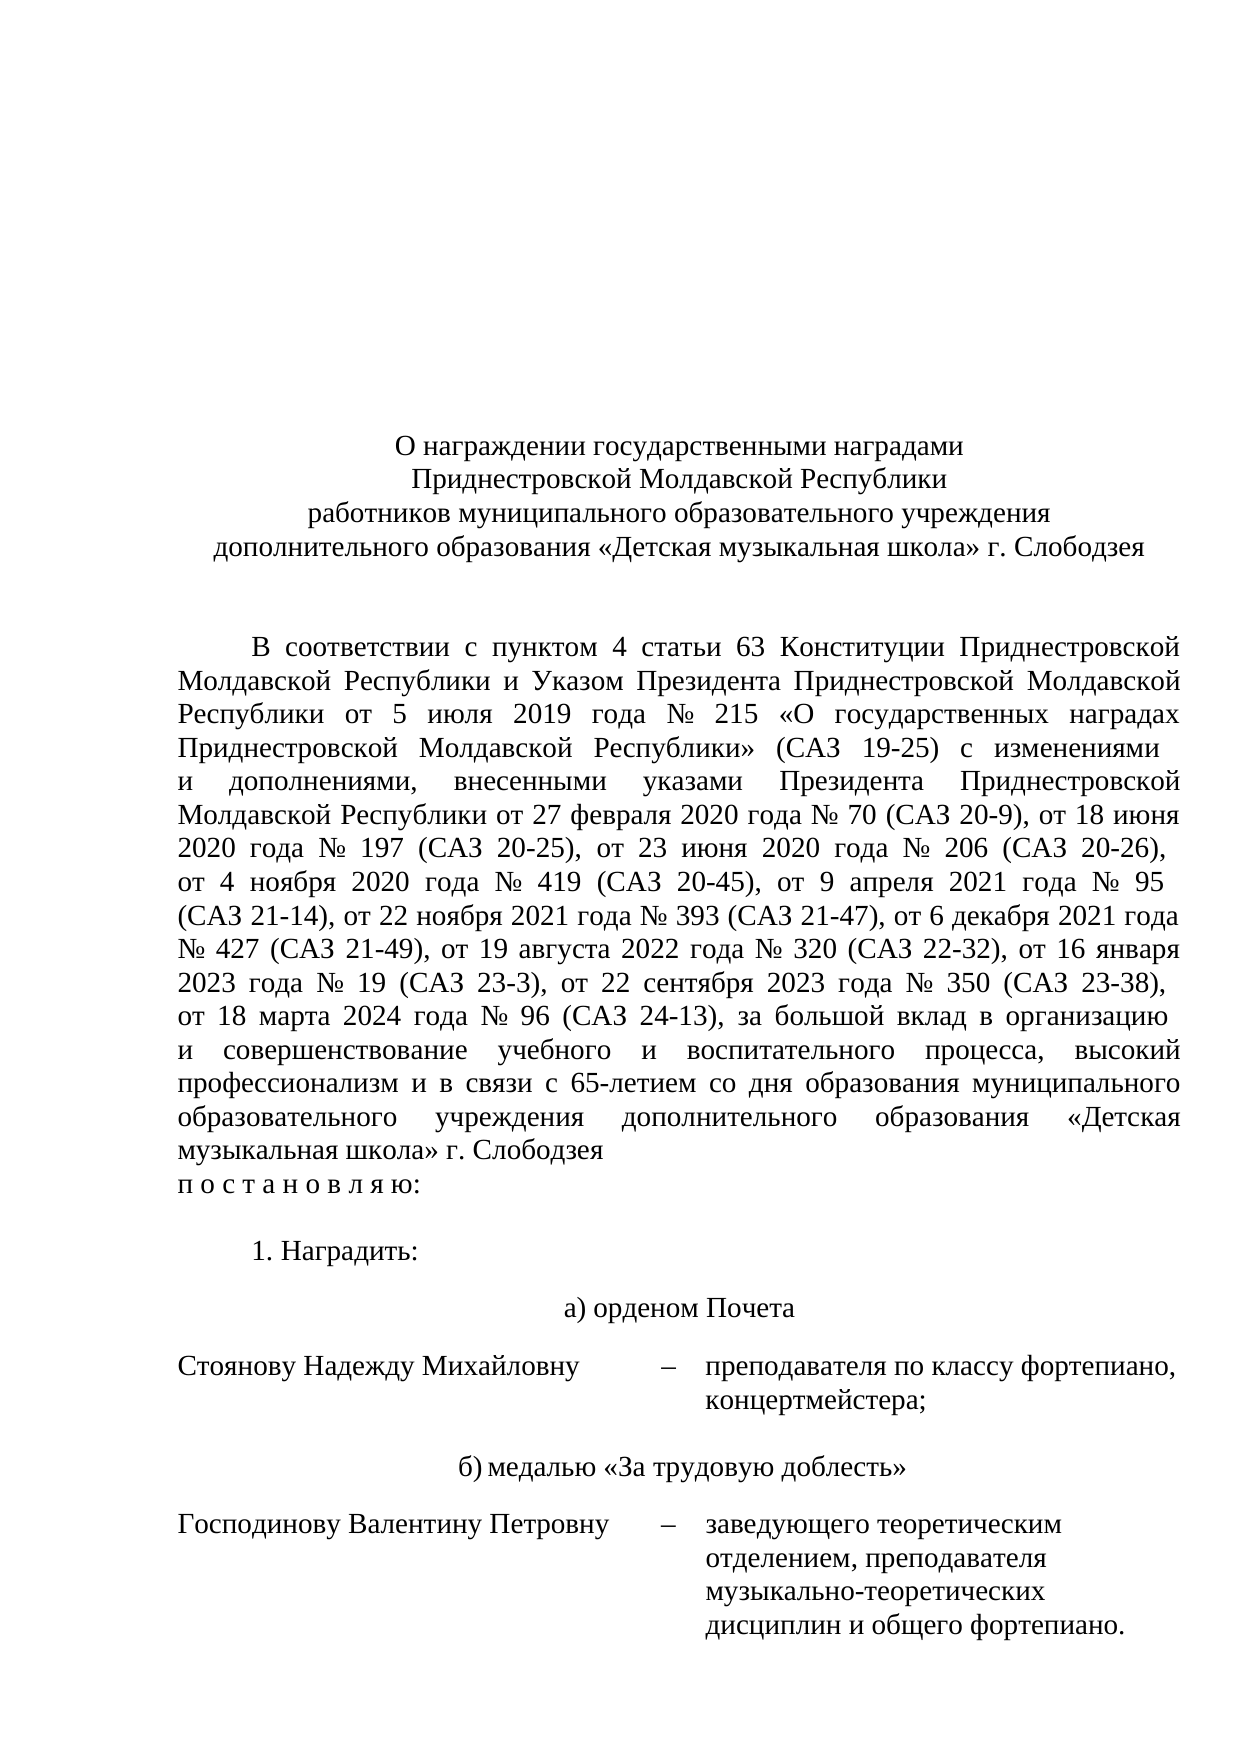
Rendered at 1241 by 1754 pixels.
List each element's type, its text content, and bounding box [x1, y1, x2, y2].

text В соответствии с пунктом 4 статьи 63 Конституции Приднестровской Молдавской Республики и Указом Президента Приднестровской Молдавской Республики от 5 июля 2019 года № 215 «О государственных наградах Приднестровской Молдавской Республики» (САЗ 19-25) с изменениями и дополнениями, внесенными указами Президента Приднестровской Молдавской Республики от 27 февраля 2020 года № 70 (САЗ 20-9), от 18 июня 2020 года № 197 (САЗ 20-25), от 23 июня 2020 года № 206 (САЗ 20-26), от 4 ноября 2020 года № 419 (САЗ 20-45), от 9 апреля 2021 года № 95 (САЗ 21-14), от 22 ноября 2021 года № 393 (САЗ 21-47), от 6 декабря 2021 года № 427 (САЗ 21-49), от 19 августа 2022 года № 320 (САЗ 22-32), от 16 января 2023 года № 19 (САЗ 23-3), от 22 сентября 2023 года № 350 (САЗ 23-38), от 18 марта 2024 года № 96 (САЗ 24-13), за большой вклад в организацию и совершенствование учебного и воспитательного процесса, высокий профессионализм и в связи с 65-летием со дня образования муниципального образовательного учреждения дополнительного образования «Детская музыкальная школа» г. Слободзея [177, 629, 1181, 1166]
table_header – [650, 1506, 694, 1641]
text О награждении государственными наградами [177, 428, 1181, 462]
text п о с т а н о в л я ю: [177, 1166, 1181, 1199]
table_header Стоянову Надежду Михайловну [166, 1348, 650, 1415]
list Наградить: [177, 1233, 1181, 1267]
text Приднестровской Молдавской Республики [177, 462, 1181, 495]
table_header Господинову Валентину Петровну [166, 1506, 649, 1641]
list медалью «За трудовую доблесть» [177, 1449, 1181, 1482]
text работников муниципального образовательного учреждения [177, 495, 1181, 529]
text дополнительного образования «Детская музыкальная школа» г. Слободзея [177, 529, 1181, 562]
table_header заведующего теоретическим отделением, преподавателя музыкально-теоретических дисциплин и общего фортепиано. [694, 1506, 1196, 1641]
table_header – [650, 1348, 694, 1415]
list орденом Почета [177, 1291, 1181, 1324]
table_header преподавателя по классу фортепиано, концертмейстера; [694, 1348, 1211, 1415]
